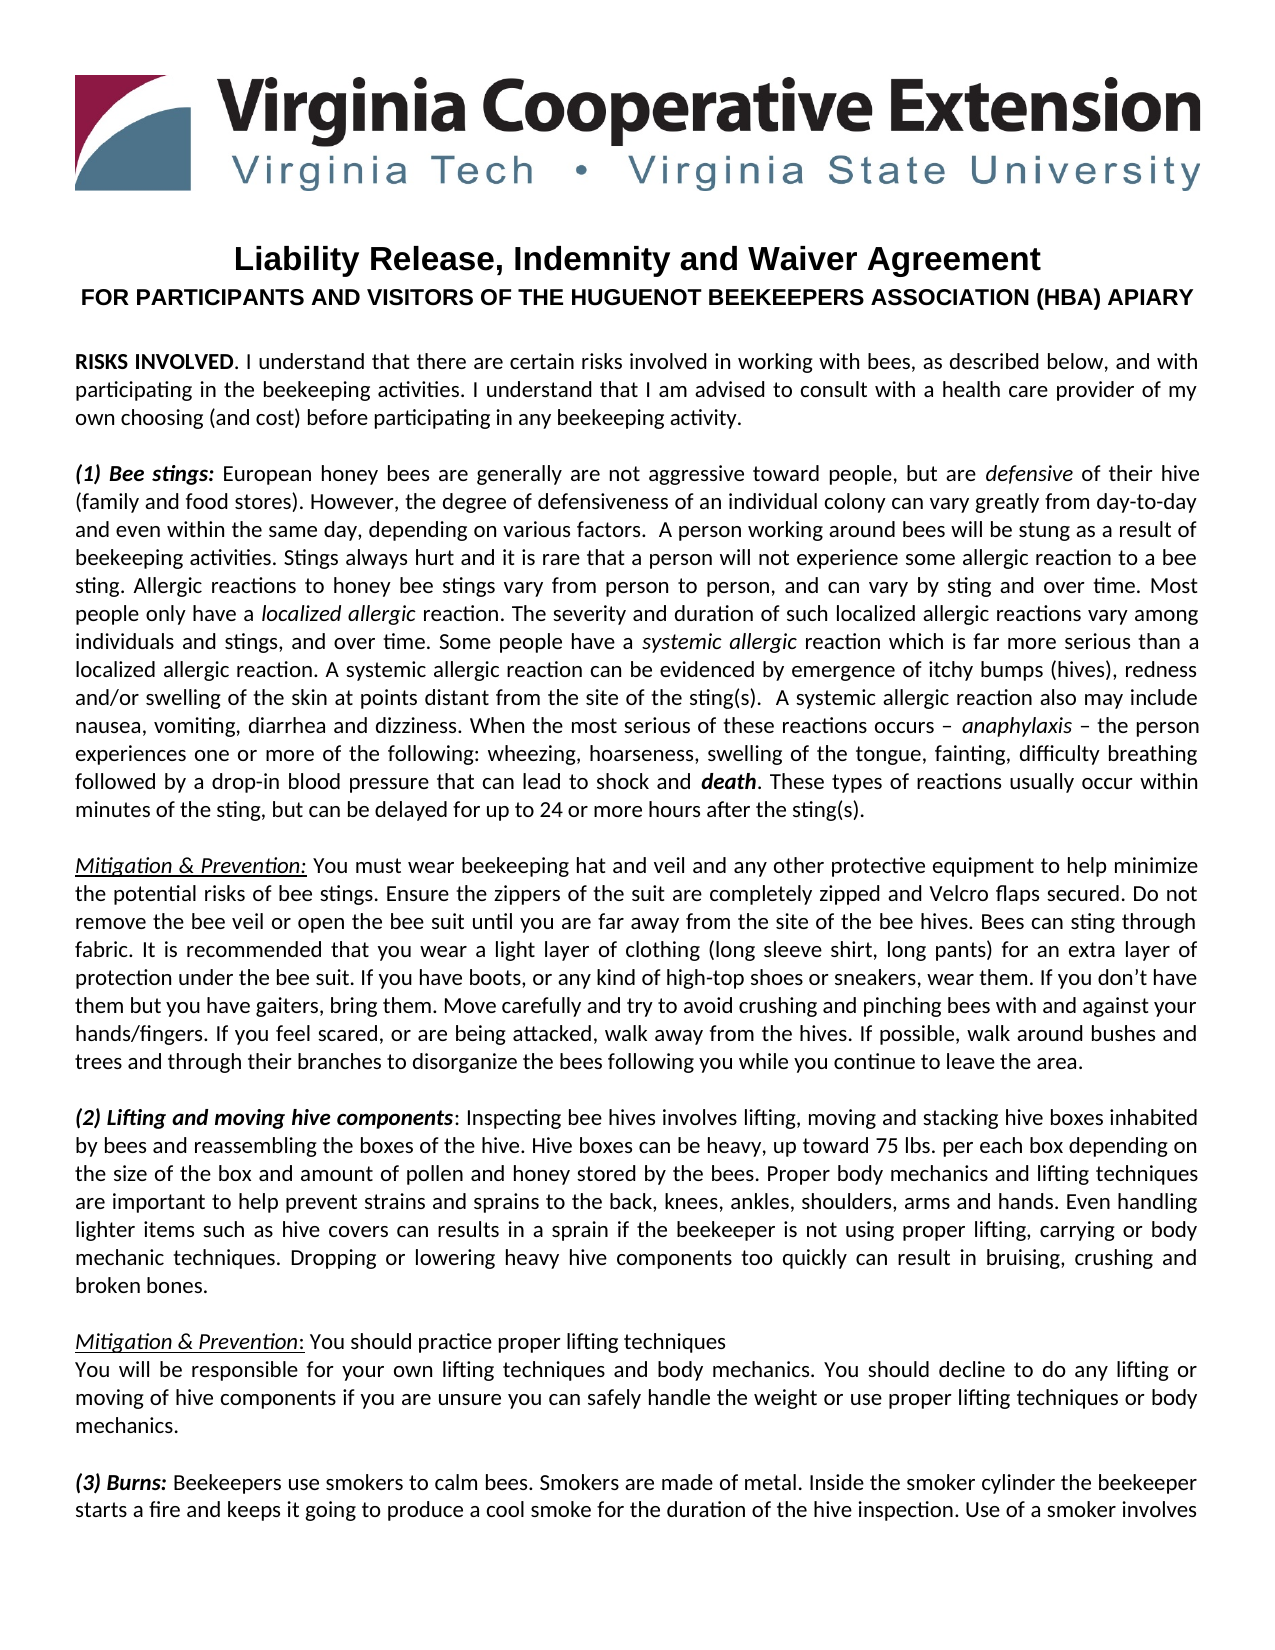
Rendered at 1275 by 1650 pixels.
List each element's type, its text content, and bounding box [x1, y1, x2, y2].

text Mitigation & Prevention: You must wear beekeeping hat and veil and any other protective equipment to help minimize the potential risks of bee stings. Ensure the zippers of the suit are completely zipped and Velcro flaps secured. Do not remove the bee veil or open the bee suit until you are far away from the site of the bee hives. Bees can sting through fabric. It is recommended that you wear a light layer of clothing (long sleeve shirt, long pants) for an extra layer of protection under the bee suit. If you have boots, or any kind of high-top shoes or sneakers, wear them. If you don’t have them but you have gaiters, bring them. Move carefully and try to avoid crushing and pinching bees with and against your hands/fingers. If you feel scared, or are being attacked, walk away from the hives. If possible, walk around bushes and trees and through their branches to disorganize the bees following you while you continue to leave the area. [75, 851, 1200, 1075]
text FOR PARTICIPANTS AND VISITORS OF THE HUGUENOT BEEKEEPERS ASSOCIATION (HBA) APIARY [75, 283, 1200, 310]
text Mitigation & Prevention: You should practice proper lifting techniques [75, 1327, 1200, 1356]
text You will be responsible for your own lifting techniques and body mechanics. You should decline to do any lifting or moving of hive components if you are unsure you can safely handle the weight or use proper lifting techniques or body mechanics. [75, 1356, 1200, 1439]
text (2) Lifting and moving hive components: Inspecting bee hives involves lifting, moving and stacking hive boxes inhabited by bees and reassembling the boxes of the hive. Hive boxes can be heavy, up toward 75 lbs. per each box depending on the size of the box and amount of pollen and honey stored by the bees. Proper body mechanics and lifting techniques are important to help prevent strains and sprains to the back, knees, ankles, shoulders, arms and hands. Even handling lighter items such as hive covers can results in a sprain if the beekeeper is not using proper lifting, carrying or body mechanic techniques. Dropping or lowering heavy hive components too quickly can result in bruising, crushing and broken bones. [75, 1103, 1200, 1299]
text Liability Release, Indemnity and Waiver Agreement [75, 239, 1200, 278]
text (1) Bee stings: European honey bees are generally are not aggressive toward people, but are defensive of their hive (family and food stores). However, the degree of defensiveness of an individual colony can vary greatly from day-to-day and even within the same day, depending on various factors. A person working around bees will be stung as a result of beekeeping activities. Stings always hurt and it is rare that a person will not experience some allergic reaction to a bee sting. Allergic reactions to honey bee stings vary from person to person, and can vary by sting and over time. Most people only have a localized allergic reaction. The severity and duration of such localized allergic reactions vary among individuals and stings, and over time. Some people have a systemic allergic reaction which is far more serious than a localized allergic reaction. A systemic allergic reaction can be evidenced by emergence of itchy bumps (hives), redness and/or swelling of the skin at points distant from the site of the sting(s). A systemic allergic reaction also may include nausea, vomiting, diarrhea and dizziness. When the most serious of these reactions occurs – anaphylaxis – the person experiences one or more of the following: wheezing, hoarseness, swelling of the tongue, fainting, difficulty breathing followed by a drop-in blood pressure that can lead to shock and death. These types of reactions usually occur within minutes of the sting, but can be delayed for up to 24 or more hours after the sting(s). [75, 459, 1200, 823]
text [75, 1468, 1200, 1524]
text RISKS INVOLVED. I understand that there are certain risks involved in working with bees, as described below, and with participating in the beekeeping activities. I understand that I am advised to consult with a health care provider of my own choosing (and cost) before participating in any beekeeping activity. [75, 347, 1200, 431]
picture [75, 75, 1200, 191]
